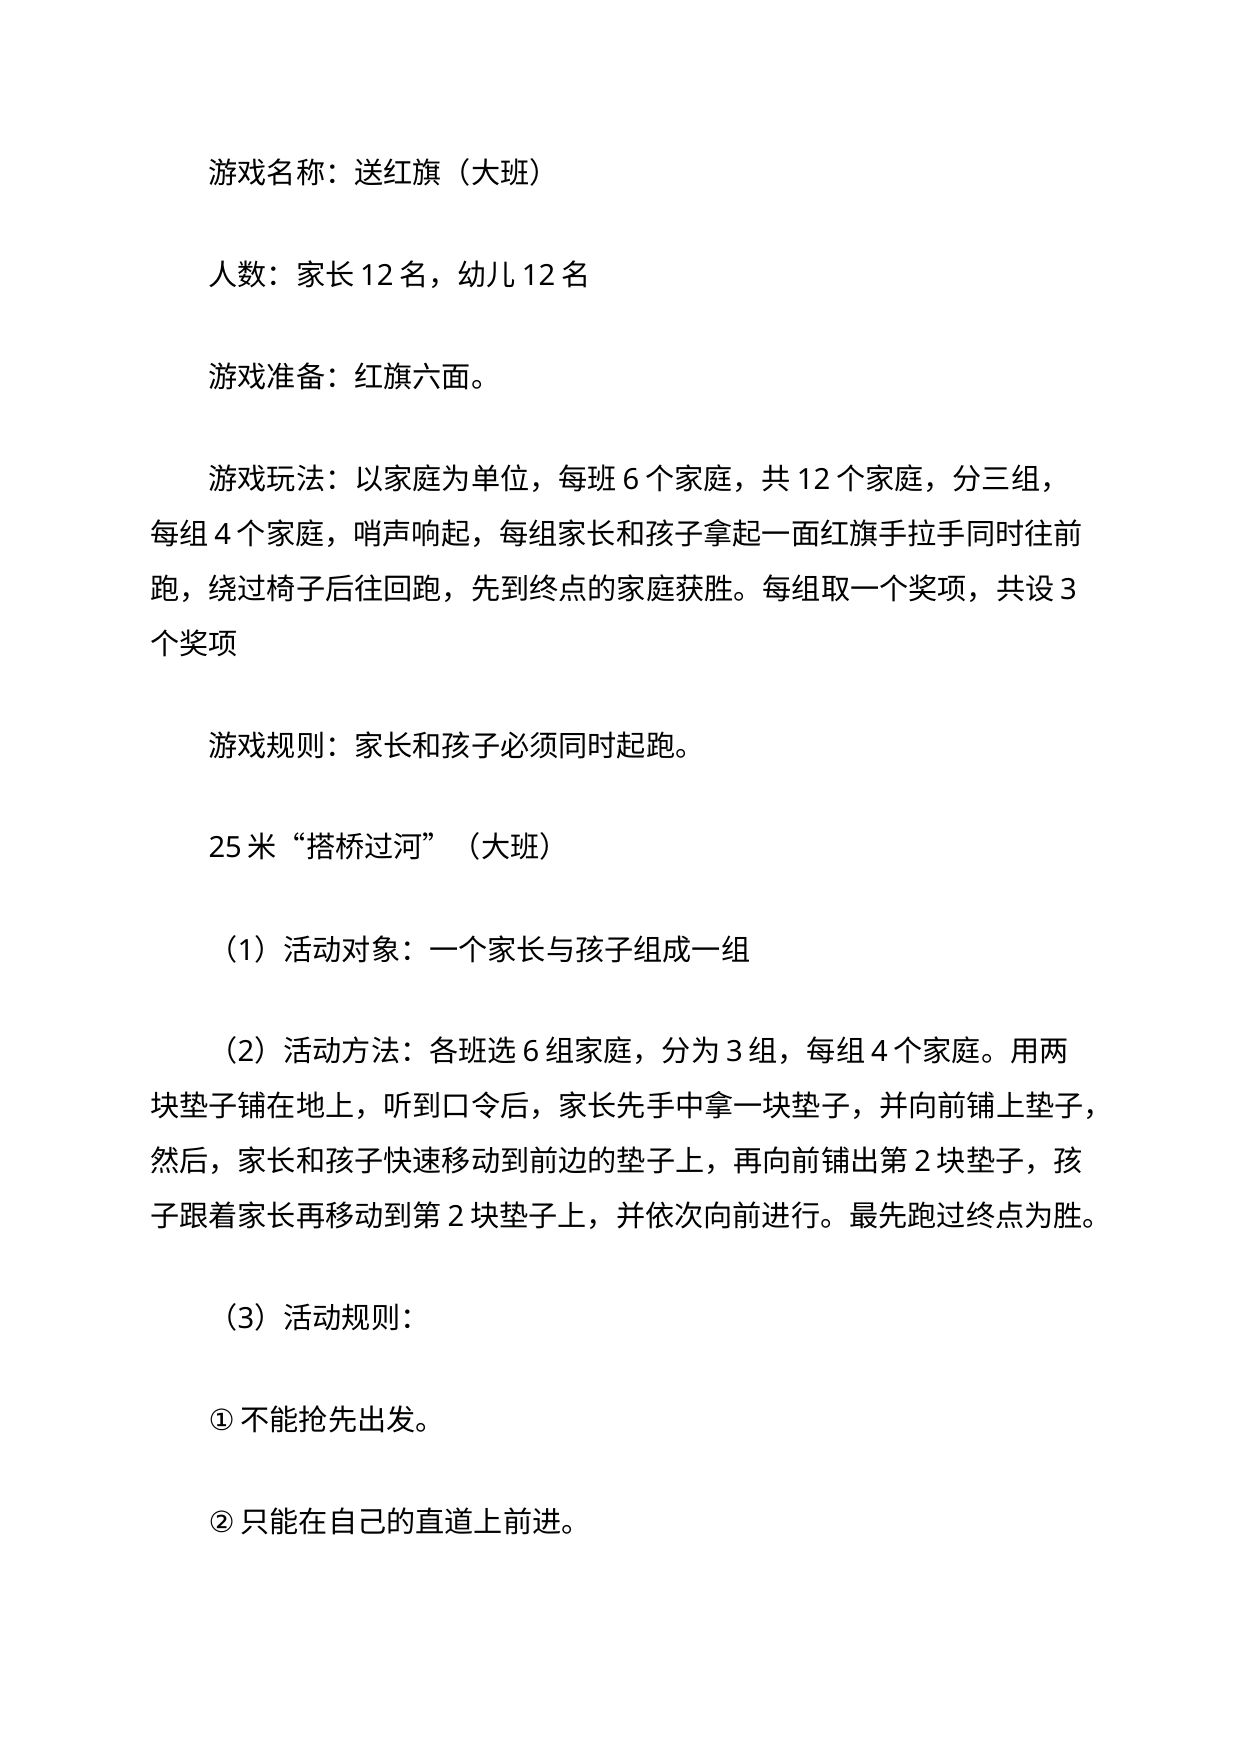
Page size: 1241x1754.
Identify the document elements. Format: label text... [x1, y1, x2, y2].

text （3）活动规则： [150, 1295, 1090, 1337]
text 游戏玩法：以家庭为单位，每班6个家庭，共12个家庭，分三组，每组4个家庭，哨声响起，每组家长和孩子拿起一面红旗手拉手同时往前跑，绕过椅子后往回跑，先到终点的家庭获胜。每组取一个奖项，共设3个奖项 [150, 456, 1090, 663]
text 游戏准备：红旗六面。 [150, 354, 1090, 396]
text ①不能抢先出发。 [150, 1397, 1090, 1439]
text 游戏规则：家长和孩子必须同时起跑。 [150, 722, 1090, 764]
text （1）活动对象：一个家长与孩子组成一组 [150, 926, 1090, 968]
text 人数：家长12名，幼儿12名 [150, 252, 1090, 294]
text （2）活动方法：各班选6组家庭，分为3组，每组4个家庭。用两块垫子铺在地上，听到口令后，家长先手中拿一块垫子，并向前铺上垫子，然后，家长和孩子快速移动到前边的垫子上，再向前铺出第2块垫子，孩子跟着家长再移动到第2块垫子上，并依次向前进行。最先跑过终点为胜。 [150, 1028, 1090, 1235]
text 25米“搭桥过河”（大班） [150, 824, 1090, 866]
text ②只能在自己的直道上前进。 [150, 1499, 1090, 1541]
text 游戏名称：送红旗（大班） [150, 150, 1090, 192]
